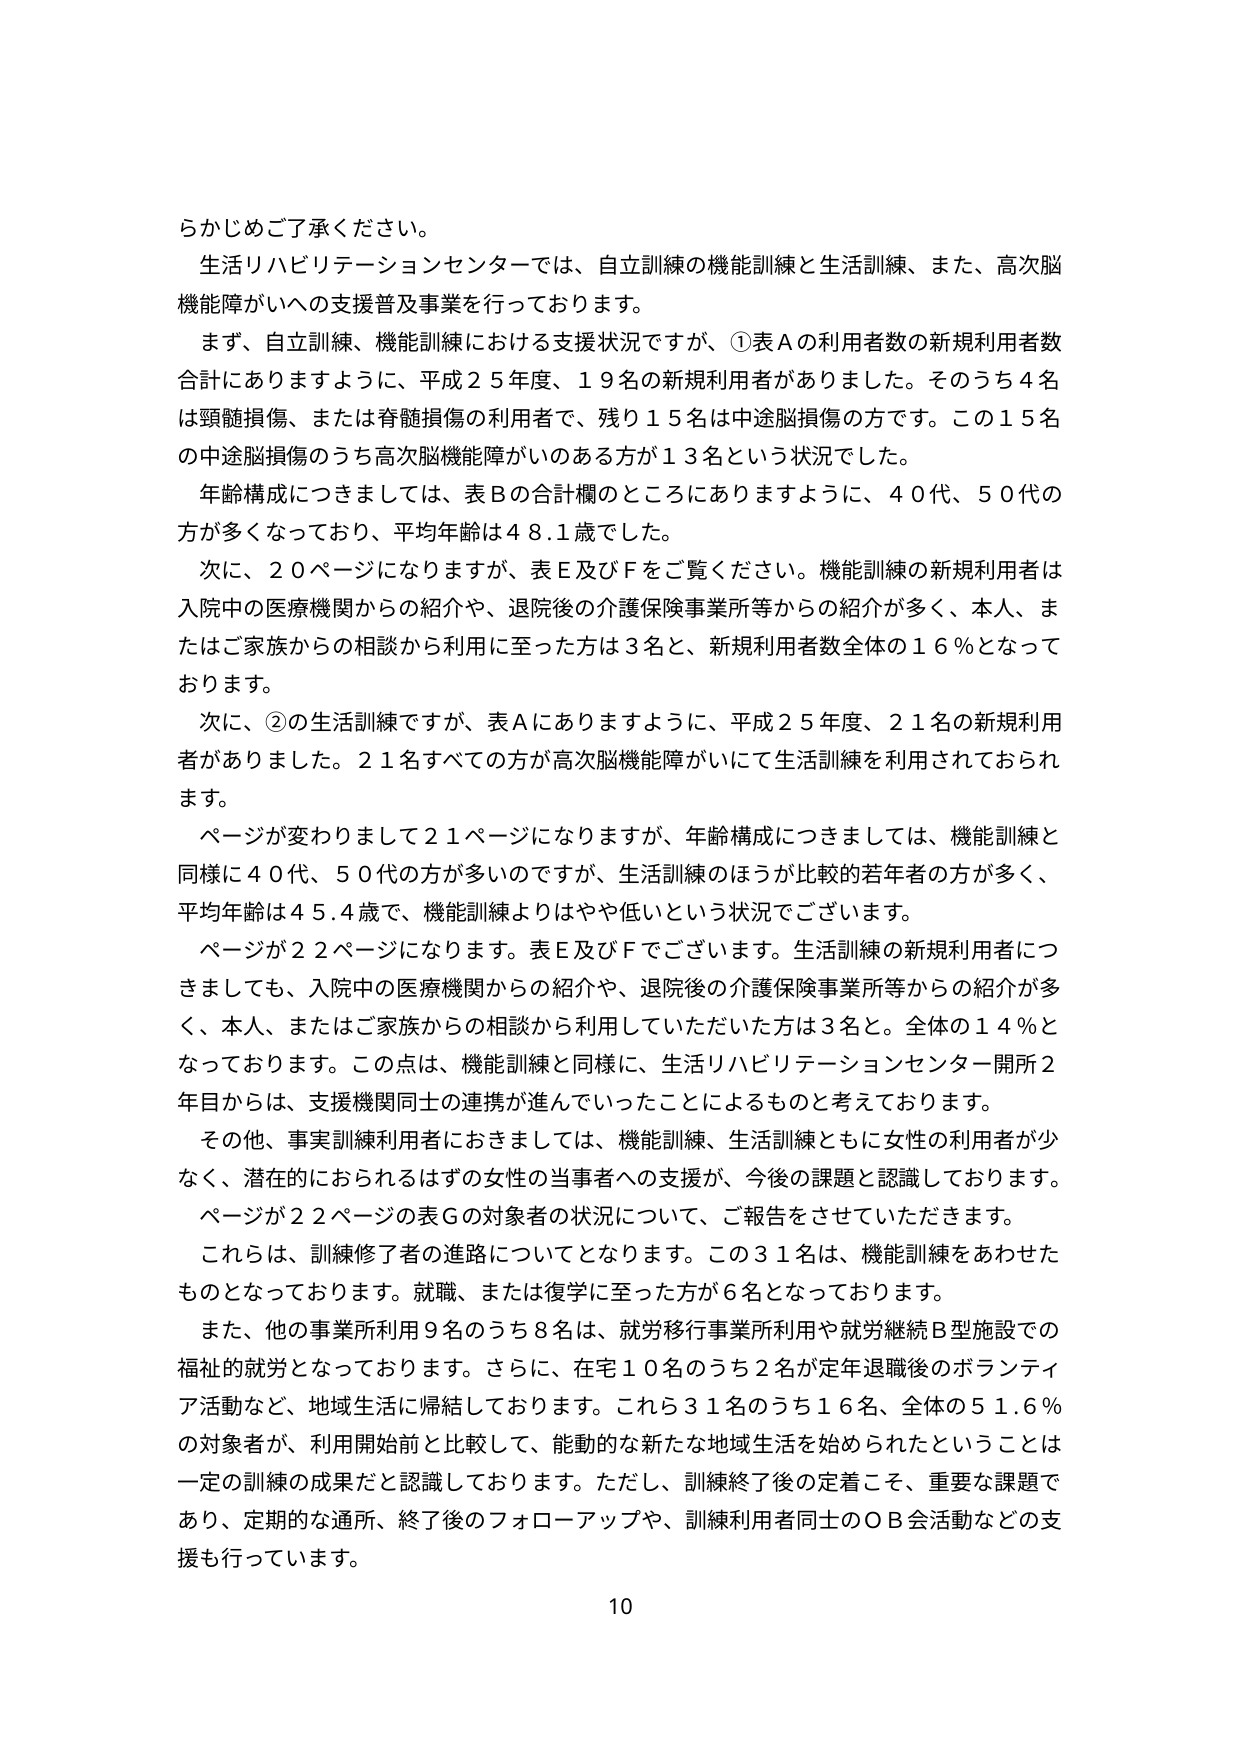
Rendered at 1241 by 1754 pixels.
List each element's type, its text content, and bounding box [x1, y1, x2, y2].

text ページが２２ページの表Ｇの対象者の状況について、ご報告をさせていただきます。 [177, 1196, 1063, 1234]
text まず、自立訓練、機能訓練における支援状況ですが、①表Ａの利用者数の新規利用者数合計にありますように、平成２５年度、１９名の新規利用者がありました。そのうち４名は頸髄損傷、または脊髄損傷の利用者で、残り１５名は中途脳損傷の方です。この１５名の中途脳損傷のうち高次脳機能障がいのある方が１３名という状況でした。 [177, 321, 1063, 473]
text ページが２２ページになります。表Ｅ及びＦでございます。生活訓練の新規利用者につきましても、入院中の医療機関からの紹介や、退院後の介護保険事業所等からの紹介が多く、本人、またはご家族からの相談から利用していただいた方は３名と。全体の１４％となっております。この点は、機能訓練と同様に、生活リハビリテーションセンター開所２年目からは、支援機関同士の連携が進んでいったことによるものと考えております。 [177, 930, 1063, 1120]
text その他、事実訓練利用者におきましては、機能訓練、生活訓練ともに女性の利用者が少なく、潜在的におられるはずの女性の当事者への支援が、今後の課題と認識しております。 [177, 1120, 1063, 1196]
text これらは、訓練修了者の進路についてとなります。この３１名は、機能訓練をあわせたものとなっております。就職、または復学に至った方が６名となっております。 [177, 1234, 1063, 1310]
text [177, 207, 1063, 245]
text ページが変わりまして２１ページになりますが、年齢構成につきましては、機能訓練と同様に４０代、５０代の方が多いのですが、生活訓練のほうが比較的若年者の方が多く、平均年齢は４５.４歳で、機能訓練よりはやや低いという状況でございます。 [177, 816, 1063, 930]
text また、他の事業所利用９名のうち８名は、就労移行事業所利用や就労継続Ｂ型施設での福祉的就労となっております。さらに、在宅１０名のうち２名が定年退職後のボランティア活動など、地域生活に帰結しております。これら３１名のうち１６名、全体の５１.６％の対象者が、利用開始前と比較して、能動的な新たな地域生活を始められたということは、一定の訓練の成果だと認識しております。ただし、訓練終了後の定着こそ、重要な課題であり、定期的な通所、終了後のフォローアップや、訓練利用者同士のＯＢ会活動などの支援も行っています。 [177, 1310, 1063, 1576]
text 生活リハビリテーションセンターでは、自立訓練の機能訓練と生活訓練、また、高次脳機能障がいへの支援普及事業を行っております。 [177, 245, 1063, 321]
text 次に、２０ページになりますが、表Ｅ及びＦをご覧ください。機能訓練の新規利用者は、入院中の医療機関からの紹介や、退院後の介護保険事業所等からの紹介が多く、本人、またはご家族からの相談から利用に至った方は３名と、新規利用者数全体の１６％となっております。 [177, 549, 1063, 702]
text 次に、②の生活訓練ですが、表Ａにありますように、平成２５年度、２１名の新規利用者がありました。２１名すべての方が高次脳機能障がいにて生活訓練を利用されておられます。 [177, 702, 1063, 816]
text 年齢構成につきましては、表Ｂの合計欄のところにありますように、４０代、５０代の方が多くなっており、平均年齢は４８.１歳でした。 [177, 473, 1063, 549]
